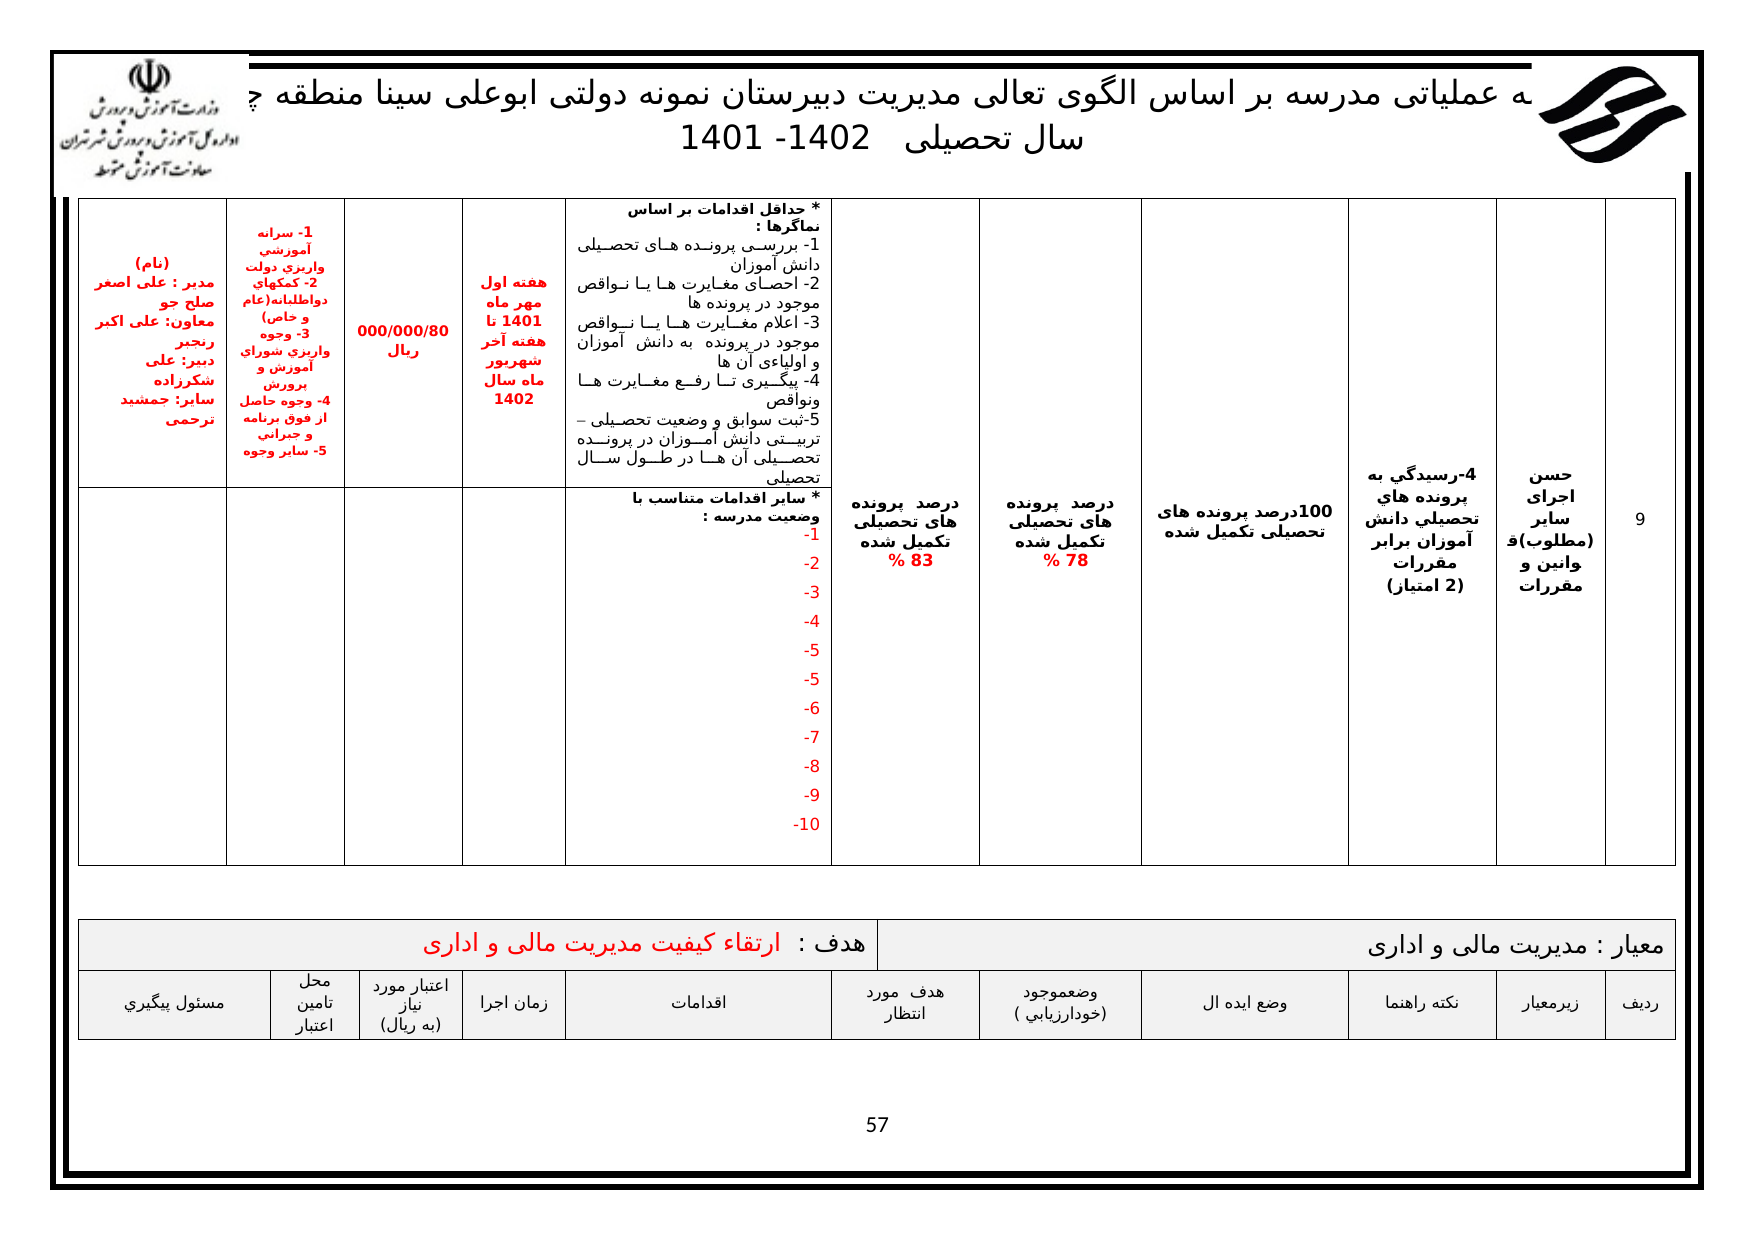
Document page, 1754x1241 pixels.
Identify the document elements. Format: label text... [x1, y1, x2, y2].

table_cell حسن اجرای سایر (مطلوب)قوانین و مقررات [1497, 199, 1605, 864]
table_cell 9 [1606, 199, 1675, 864]
table_cell 1- سرانه آموزشي واريزي دولت 2- كمكهاي دواطلبانه(عام و خاص) 3- وجوه واريزي شوراي آموزش و پرورش 4- وجوه حاصل از فوق برنامه و جبراني 5- ساير وجوه [227, 199, 344, 487]
table_cell درصد پرونده های تحصیلی تكميل شده 78 % [980, 199, 1141, 864]
table_cell رديف [1606, 971, 1675, 1039]
table_cell وضعموجود (خودارزيابي ) [980, 971, 1141, 1039]
table_cell زمان اجرا [463, 971, 565, 1039]
table_cell درصد پرونده های تحصیلی تكميل شده 83 % [832, 199, 979, 864]
table_cell مسئول پيگيري [79, 971, 270, 1039]
table_cell هفته اول مهر ماه 1401 تا هفته آخر شهریور ماه سال 1402 [463, 199, 565, 487]
table_cell 000/000/80 ريال [345, 199, 462, 487]
table_cell اعتبار مورد نياز (به ريال) [360, 971, 462, 1039]
table_cell * حداقل اقدامات بر اساس نماگرها : 1- بررسی پرونده های تحصیلی دانش آموزان 2- احصای مغایرت ها یا نواقص موجود در پرونده ها 3- اعلام مغایرت ها یا نواقص موجود در پرونده به دانش آموزان و اولیاءی آن ها 4- پیگیری تا رفع مغایرت ها ونواقص 5-ثبت سوابق و وضعیت تحصیلی – تربیتی دانش آموزان در پرونده تحصیلی آن ها در طول سال تحصیلی [566, 199, 831, 487]
table_cell 100درصد پرونده های تحصیلی تكميل شده [1142, 199, 1348, 864]
table_cell [227, 488, 344, 864]
table_header معیار : مدیریت مالی و اداری [878, 920, 1675, 970]
picture [1530, 60, 1693, 171]
table_header هدف : ارتقاء کیفیت مديريت مالی و اداری [79, 920, 877, 970]
table_cell (نام) مدير : علی اصغر صلح جو معاون: علی اکبر رنجبر دبير: علی شکرزاده ساير: جمشید ترحمی [79, 199, 226, 487]
table_cell [463, 488, 565, 864]
table_cell [345, 488, 462, 864]
table_cell هدف مورد انتظار [832, 971, 979, 1039]
table_cell 4-رسيدگي به پرونده هاي تحصيلي دانش آموزان برابر مقررات (2 امتیاز) [1349, 199, 1496, 864]
picture [52, 54, 248, 194]
table_cell [79, 488, 226, 864]
table_cell * ساير اقدامات متناسب با وضعيت مدرسه : 1- 2- 3- 4- 5- 5- 6- 7- 8- 9- 10- [566, 488, 831, 864]
table_cell اقدامات [566, 971, 831, 1039]
table_cell محل تامین اعتبار [271, 971, 359, 1039]
table_cell نکته راهنما [1349, 971, 1496, 1039]
table_cell وضع ايده ال [1142, 971, 1348, 1039]
table_cell زیرمعیار [1497, 971, 1605, 1039]
